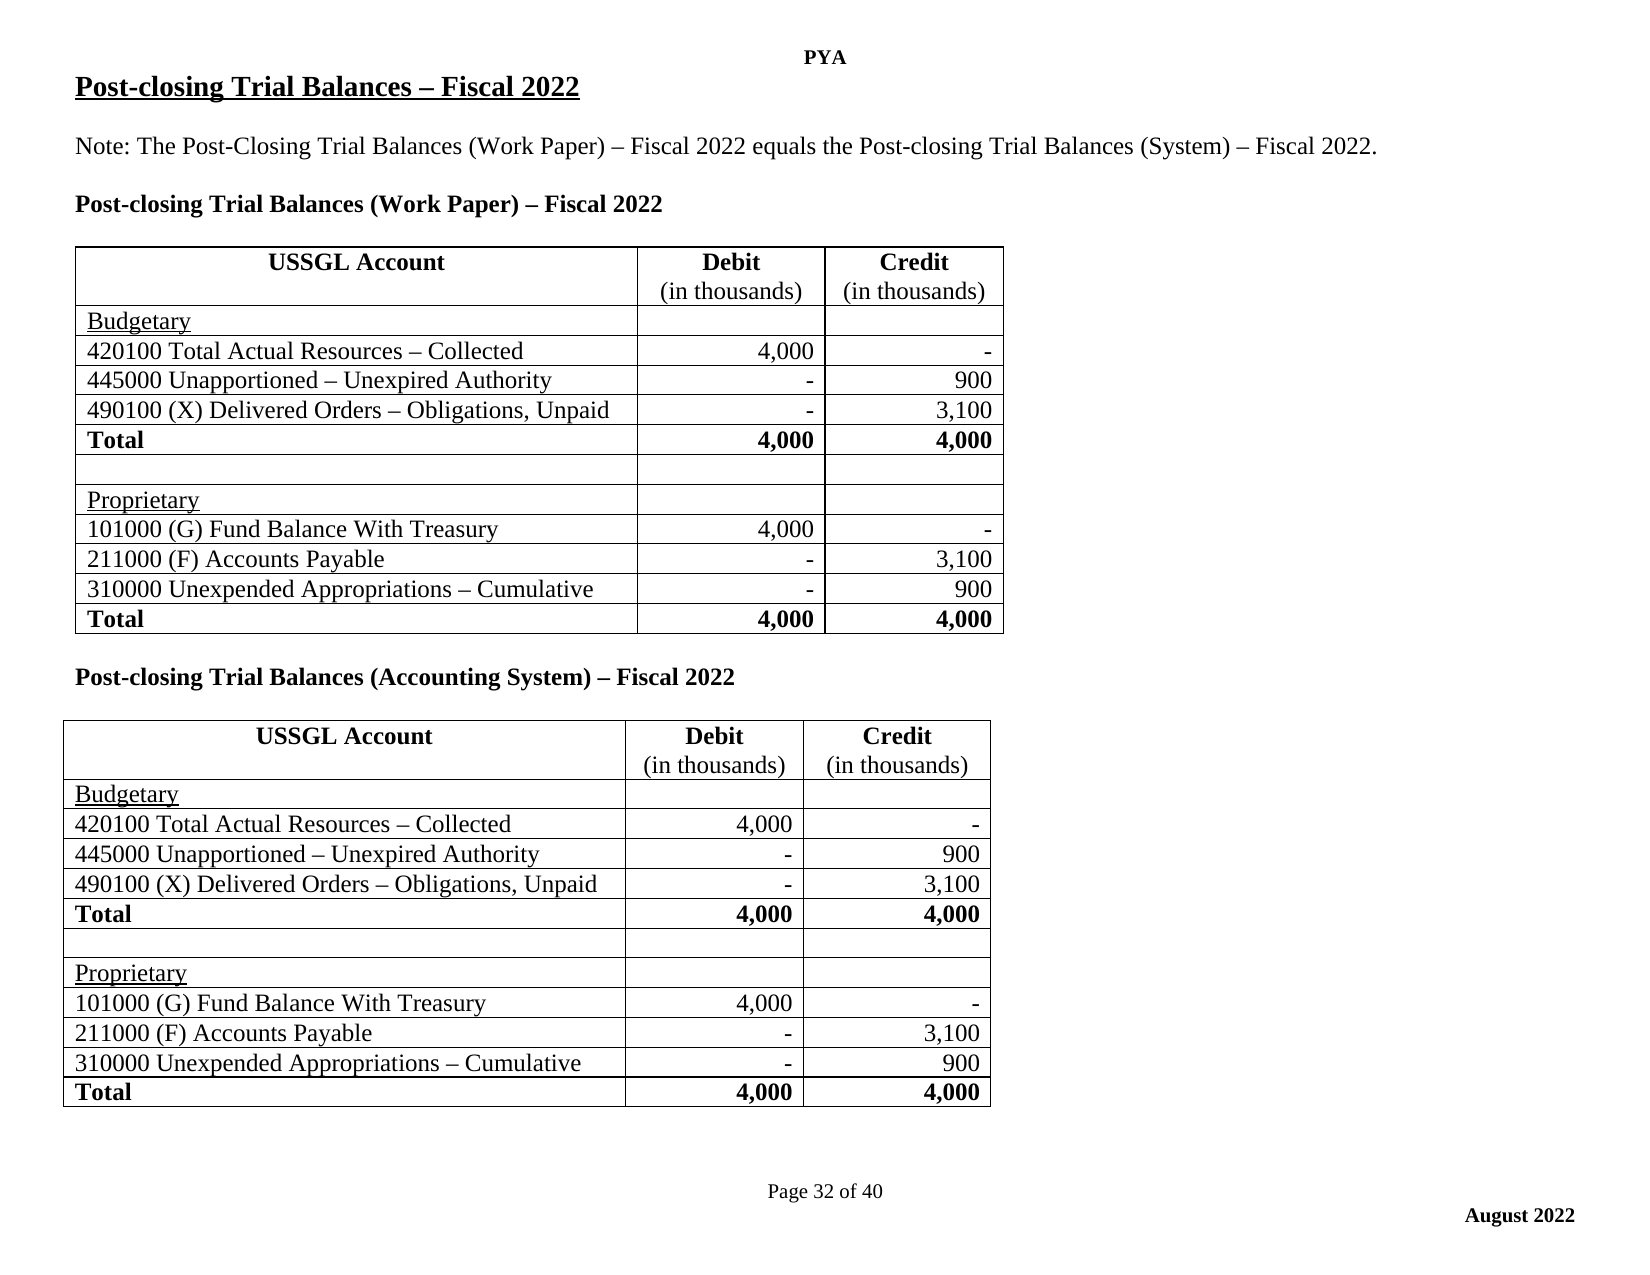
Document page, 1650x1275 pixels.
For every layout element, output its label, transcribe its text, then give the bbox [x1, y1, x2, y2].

table_cell Total [76, 604, 637, 633]
table_cell 4,000 [804, 1078, 990, 1106]
table_cell - [626, 839, 803, 868]
table_cell - [626, 1048, 803, 1076]
table_cell - [826, 336, 1003, 364]
table_cell Total [76, 425, 637, 454]
table_cell 3,100 [826, 395, 1003, 424]
table_cell 3,100 [826, 544, 1003, 573]
table_cell 4,000 [626, 1078, 803, 1106]
table_cell 3,100 [804, 1018, 990, 1047]
table_cell 900 [826, 574, 1003, 603]
table_cell [638, 455, 824, 484]
table_cell 101000 (G) Fund Balance With Treasury [64, 988, 625, 1017]
table_cell 4,000 [626, 988, 803, 1017]
text Post-closing Trial Balances (Work Paper) – Fiscal 2022 [75, 189, 1575, 218]
table_cell 490100 (X) Delivered Orders – Obligations, Unpaid [64, 869, 625, 898]
table_cell [626, 958, 803, 987]
table_cell 4,000 [804, 899, 990, 927]
table_cell - [626, 1018, 803, 1047]
table_cell 101000 (G) Fund Balance With Treasury [76, 515, 637, 543]
text Note: The Post-Closing Trial Balances (Work Paper) – Fiscal 2022 equals the Post-closing Trial Balances (System) – Fiscal 2022. [75, 131, 1575, 160]
table_cell 211000 (F) Accounts Payable [64, 1018, 625, 1047]
table_cell 445000 Unapportioned – Unexpired Authority [64, 839, 625, 868]
table_cell [626, 780, 803, 808]
table_cell Budgetary [64, 780, 625, 808]
table_cell 4,000 [638, 515, 824, 543]
table_header Debit (in thousands) [638, 248, 824, 305]
table_cell Total [64, 899, 625, 927]
table_cell 4,000 [638, 604, 824, 633]
text Post-closing Trial Balances – Fiscal 2022 [75, 69, 1575, 103]
table_cell Total [64, 1078, 625, 1106]
table_cell 490100 (X) Delivered Orders – Obligations, Unpaid [76, 395, 637, 424]
table_cell 4,000 [826, 604, 1003, 633]
table_cell - [804, 809, 990, 838]
table_cell - [638, 574, 824, 603]
table_cell - [638, 395, 824, 424]
table_cell [826, 455, 1003, 484]
table_cell 900 [804, 839, 990, 868]
table_header USSGL Account [64, 721, 625, 778]
table_header Credit (in thousands) [804, 721, 990, 778]
table_header Debit (in thousands) [626, 721, 803, 778]
table_cell [804, 958, 990, 987]
table_cell [826, 306, 1003, 335]
table_cell Budgetary [76, 306, 637, 335]
table_cell [638, 306, 824, 335]
table_cell 900 [826, 366, 1003, 394]
table_cell 4,000 [626, 899, 803, 927]
table_header USSGL Account [76, 248, 637, 305]
table_cell - [626, 869, 803, 898]
table_cell Proprietary [64, 958, 625, 987]
table_cell [638, 485, 824, 513]
table_cell 310000 Unexpended Appropriations – Cumulative [64, 1048, 625, 1076]
table_cell 211000 (F) Accounts Payable [76, 544, 637, 573]
table_cell 4,000 [826, 425, 1003, 454]
table_cell 4,000 [638, 336, 824, 364]
table_header Credit (in thousands) [826, 248, 1003, 305]
table_cell [76, 455, 637, 484]
table_cell 4,000 [626, 809, 803, 838]
table_cell [626, 929, 803, 957]
table_cell - [804, 988, 990, 1017]
text Post-closing Trial Balances (Accounting System) – Fiscal 2022 [75, 662, 1575, 691]
table_cell 310000 Unexpended Appropriations – Cumulative [76, 574, 637, 603]
table_cell 4,000 [638, 425, 824, 454]
table_cell 420100 Total Actual Resources – Collected [76, 336, 637, 364]
table_cell [804, 780, 990, 808]
table_cell [64, 929, 625, 957]
table_cell 445000 Unapportioned – Unexpired Authority [76, 366, 637, 394]
table_cell [826, 485, 1003, 513]
table_cell - [826, 515, 1003, 543]
table_cell [804, 929, 990, 957]
table_cell - [638, 544, 824, 573]
table_cell - [638, 366, 824, 394]
table_cell 420100 Total Actual Resources – Collected [64, 809, 625, 838]
table_cell Proprietary [76, 485, 637, 513]
table_cell 900 [804, 1048, 990, 1076]
table_cell 3,100 [804, 869, 990, 898]
